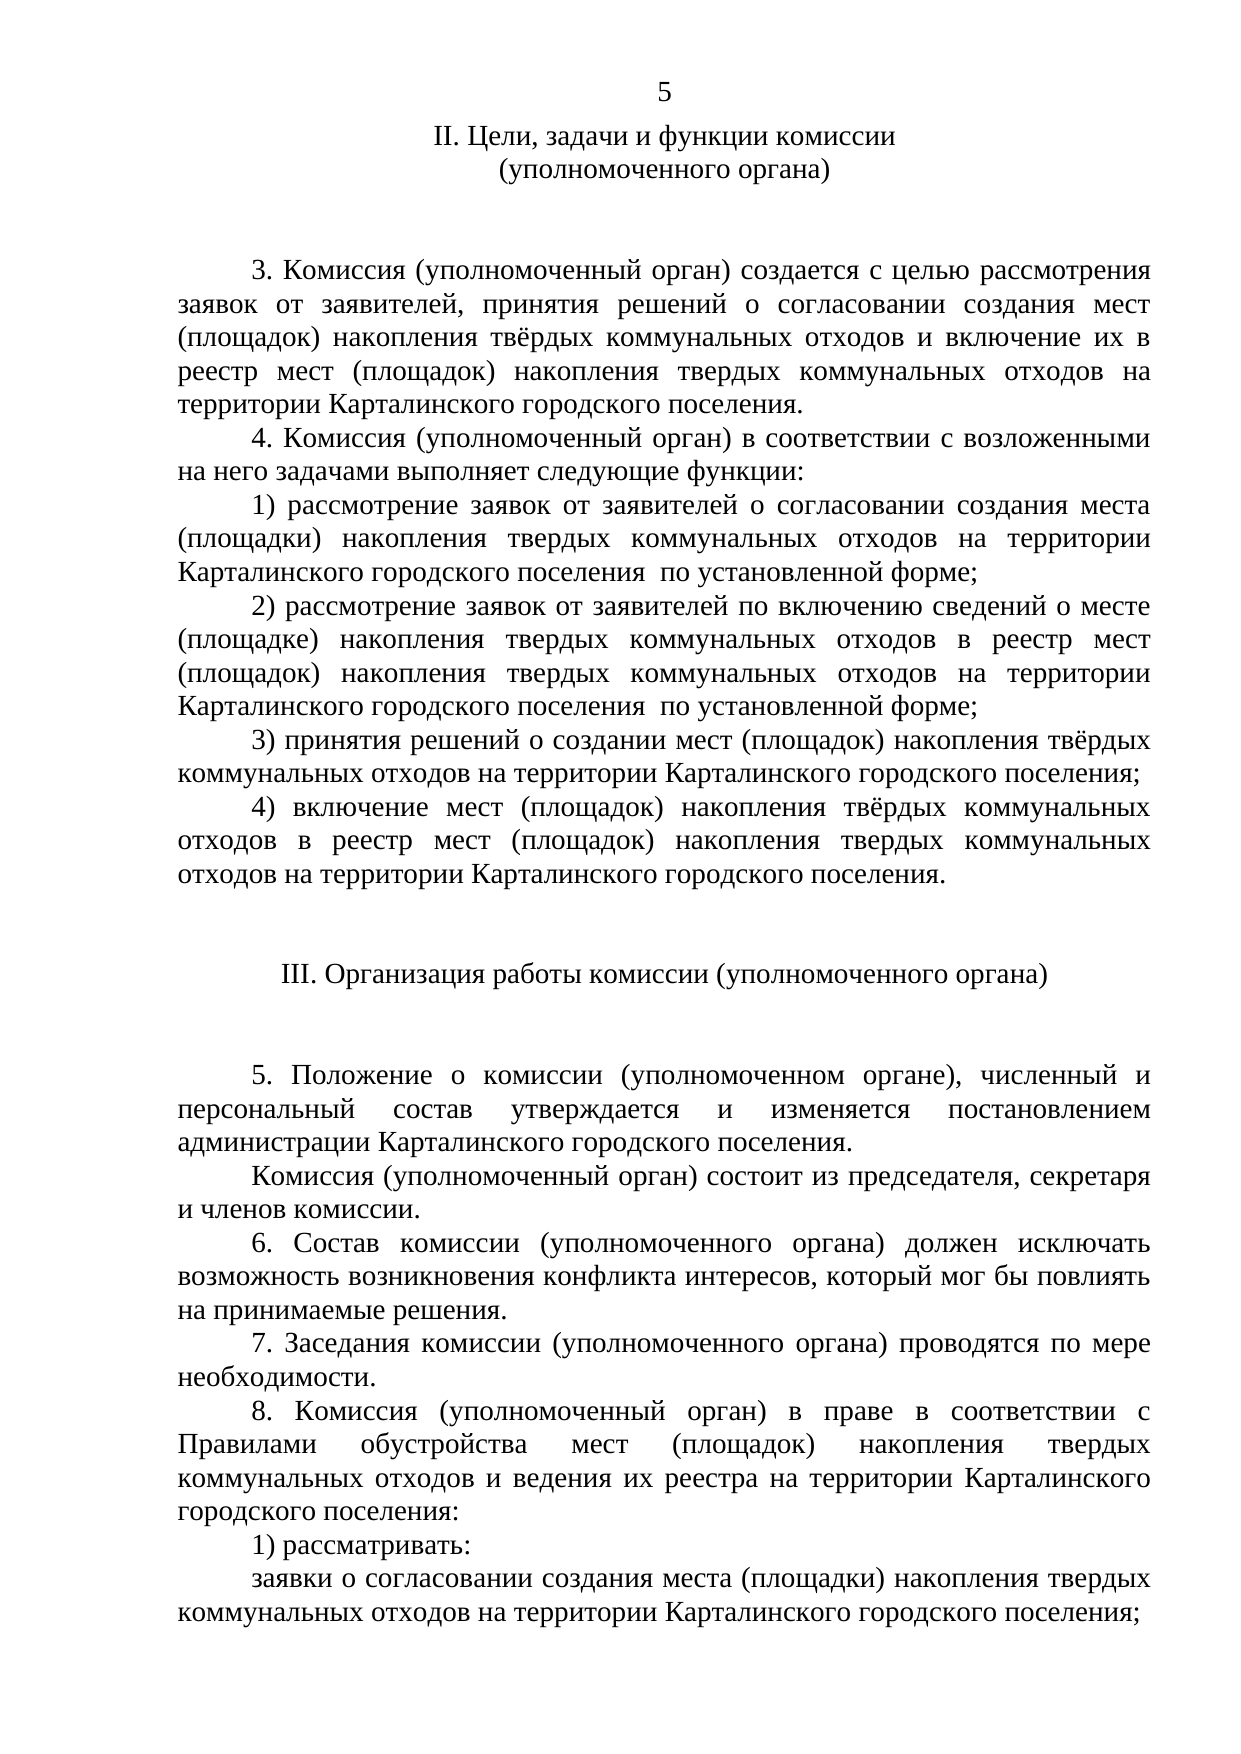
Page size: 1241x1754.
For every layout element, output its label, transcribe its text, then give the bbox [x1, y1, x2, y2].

text III. Организация работы комиссии (уполномоченного органа) [177, 957, 1152, 990]
text 1) рассмотрение заявок от заявителей о согласовании создания места (площадки) накопления твердых коммунальных отходов на территории Карталинского городского поселения по установленной форме; [177, 487, 1152, 588]
text 4) включение мест (площадок) накопления твёрдых коммунальных отходов в реестр мест (площадок) накопления твердых коммунальных отходов на территории Карталинского городского поселения. [177, 789, 1152, 889]
text 5. Положение о комиссии (уполномоченном органе), численный и персональный состав утверждается и изменяется постановлением администрации Карталинского городского поселения. [177, 1057, 1152, 1158]
text 1) рассматривать: [177, 1527, 1152, 1560]
text 7. Заседания комиссии (уполномоченного органа) проводятся по мере необходимости. [177, 1326, 1152, 1393]
text 4. Комиссия (уполномоченный орган) в соответствии с возложенными на него задачами выполняет следующие функции: [177, 420, 1152, 487]
text Комиссия (уполномоченный орган) состоит из председателя, секретаря и членов комиссии. [177, 1158, 1152, 1225]
text 8. Комиссия (уполномоченный орган) в праве в соответствии с Правилами обустройства мест (площадок) накопления твердых коммунальных отходов и ведения их реестра на территории Карталинского городского поселения: [177, 1393, 1152, 1527]
text (уполномоченного органа) [177, 152, 1152, 185]
text 3. Комиссия (уполномоченный орган) создается с целью рассмотрения заявок от заявителей, принятия решений о согласовании создания мест (площадок) накопления твёрдых коммунальных отходов и включение их в реестр мест (площадок) накопления твердых коммунальных отходов на территории Карталинского городского поселения. [177, 252, 1152, 420]
text 6. Состав комиссии (уполномоченного органа) должен исключать возможность возникновения конфликта интересов, который мог бы повлиять на принимаемые решения. [177, 1225, 1152, 1326]
text заявки о согласовании создания места (площадки) накопления твердых коммунальных отходов на территории Карталинского городского поселения; [177, 1560, 1152, 1627]
text II. Цели, задачи и функции комиссии [177, 118, 1152, 152]
text 3) принятия решений о создании мест (площадок) накопления твёрдых коммунальных отходов на территории Карталинского городского поселения; [177, 722, 1152, 789]
text 2) рассмотрение заявок от заявителей по включению сведений о месте (площадке) накопления твердых коммунальных отходов в реестр мест (площадок) накопления твердых коммунальных отходов на территории Карталинского городского поселения по установленной форме; [177, 588, 1152, 722]
